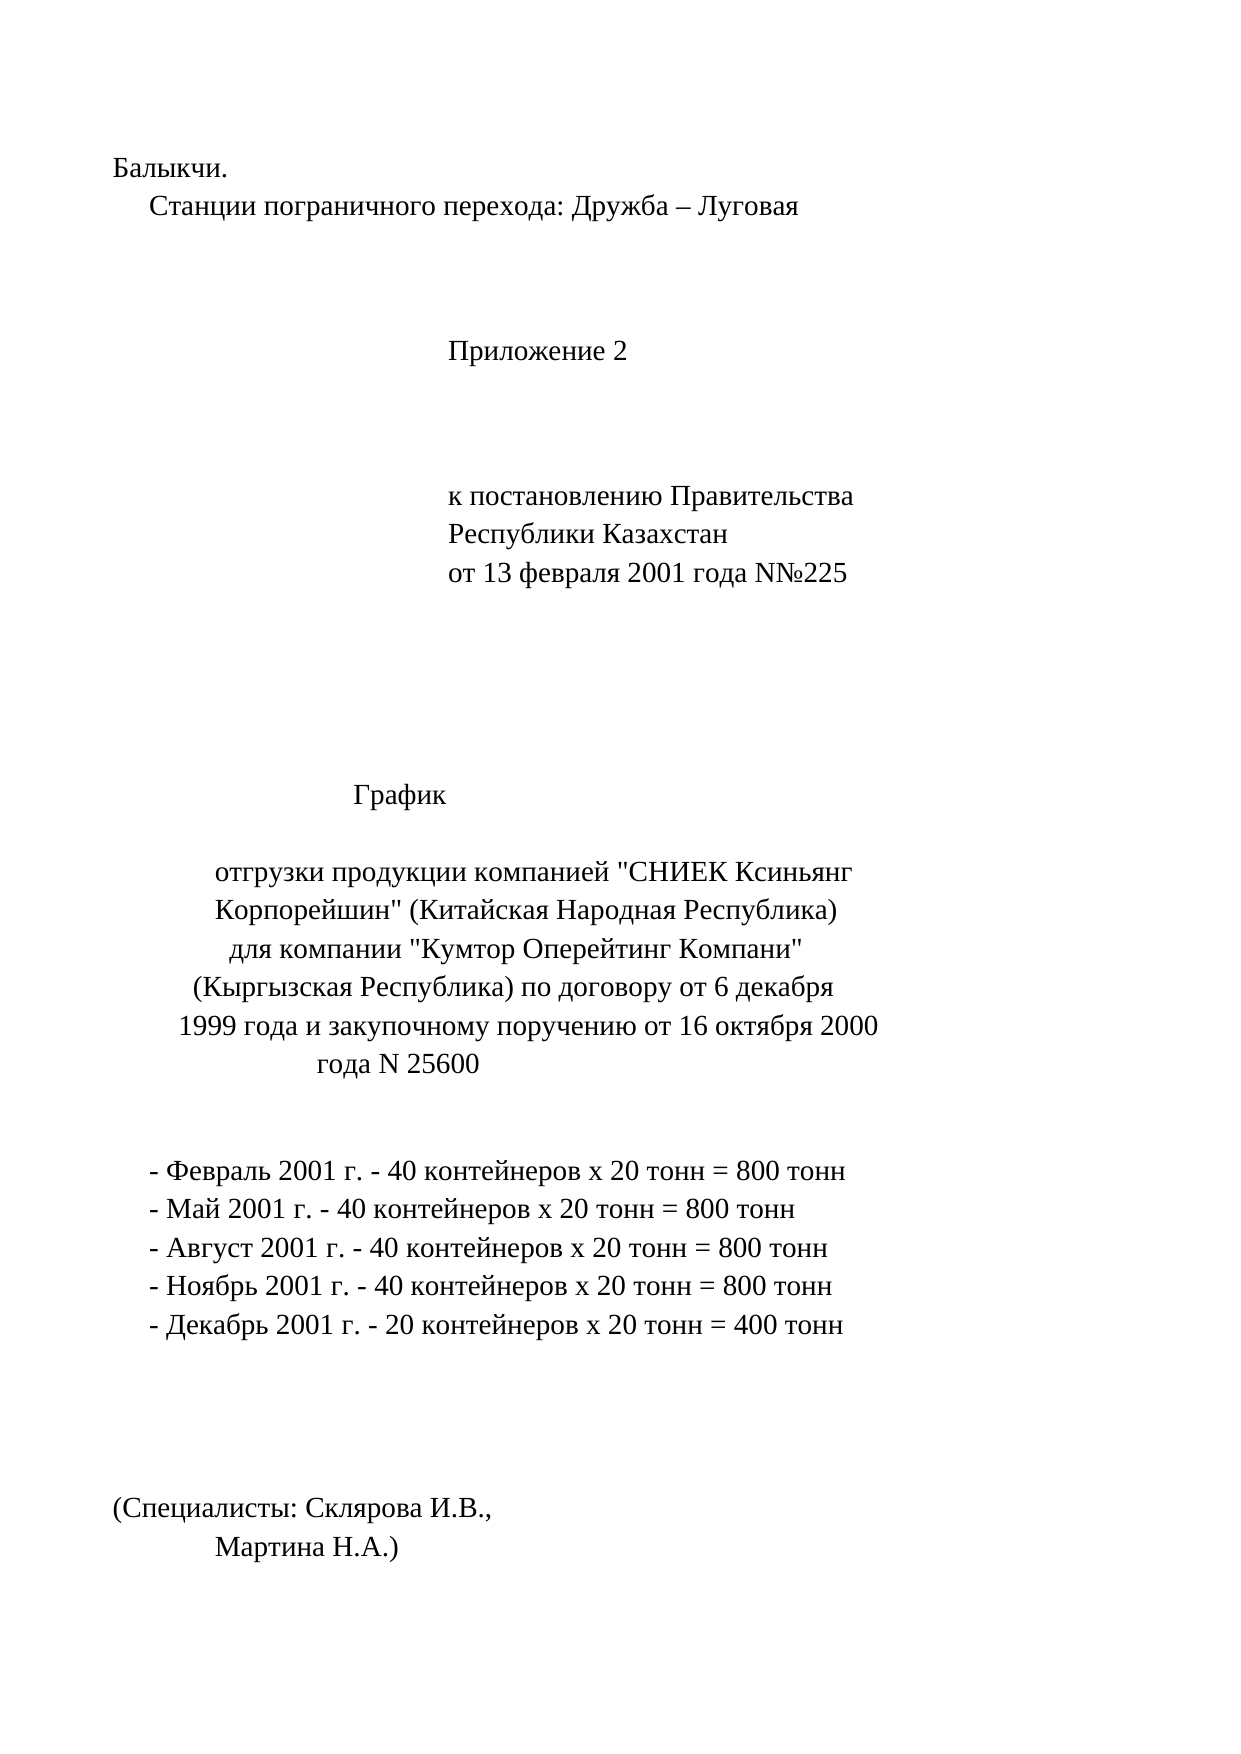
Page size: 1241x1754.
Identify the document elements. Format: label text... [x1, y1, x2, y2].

text Мартина Н.А.) [112, 1529, 1128, 1562]
text года N 25600 [112, 1047, 1128, 1080]
text - Декабрь 2001 г. - 20 контейнеров х 20 тонн = 400 тонн [112, 1307, 1128, 1340]
text Корпорейшин" (Китайская Народная Республика) [112, 892, 1128, 926]
text Республики Казахстан [112, 516, 1128, 550]
text Станции пограничного перехода: Дружба – Луговая [112, 188, 1128, 222]
text к постановлению Правительства [112, 478, 1128, 511]
text - Август 2001 г. - 40 контейнеров х 20 тонн = 800 тонн [112, 1230, 1128, 1263]
text График [112, 700, 1128, 810]
text - Май 2001 г. - 40 контейнеров х 20 тонн = 800 тонн [112, 1191, 1128, 1225]
text Балыкчи. [112, 150, 1128, 183]
text 1999 года и закупочному поручению от 16 октября 2000 [112, 1008, 1128, 1042]
text (Кыргызская Республика) по договору от 6 декабря [112, 969, 1128, 1003]
text (Специалисты: Склярова И.В., [112, 1490, 1128, 1524]
text для компании "Кумтор Оперейтинг Компани" [112, 931, 1128, 964]
text Приложение 2 [112, 333, 1128, 367]
text - Февраль 2001 г. - 40 контейнеров х 20 тонн = 800 тонн [112, 1153, 1128, 1186]
text - Ноябрь 2001 г. - 40 контейнеров х 20 тонн = 800 тонн [112, 1268, 1128, 1302]
text отгрузки продукции компанией "СНИЕК Ксиньянг [112, 854, 1128, 887]
text от 13 февраля 2001 года N№225 [112, 555, 1128, 588]
